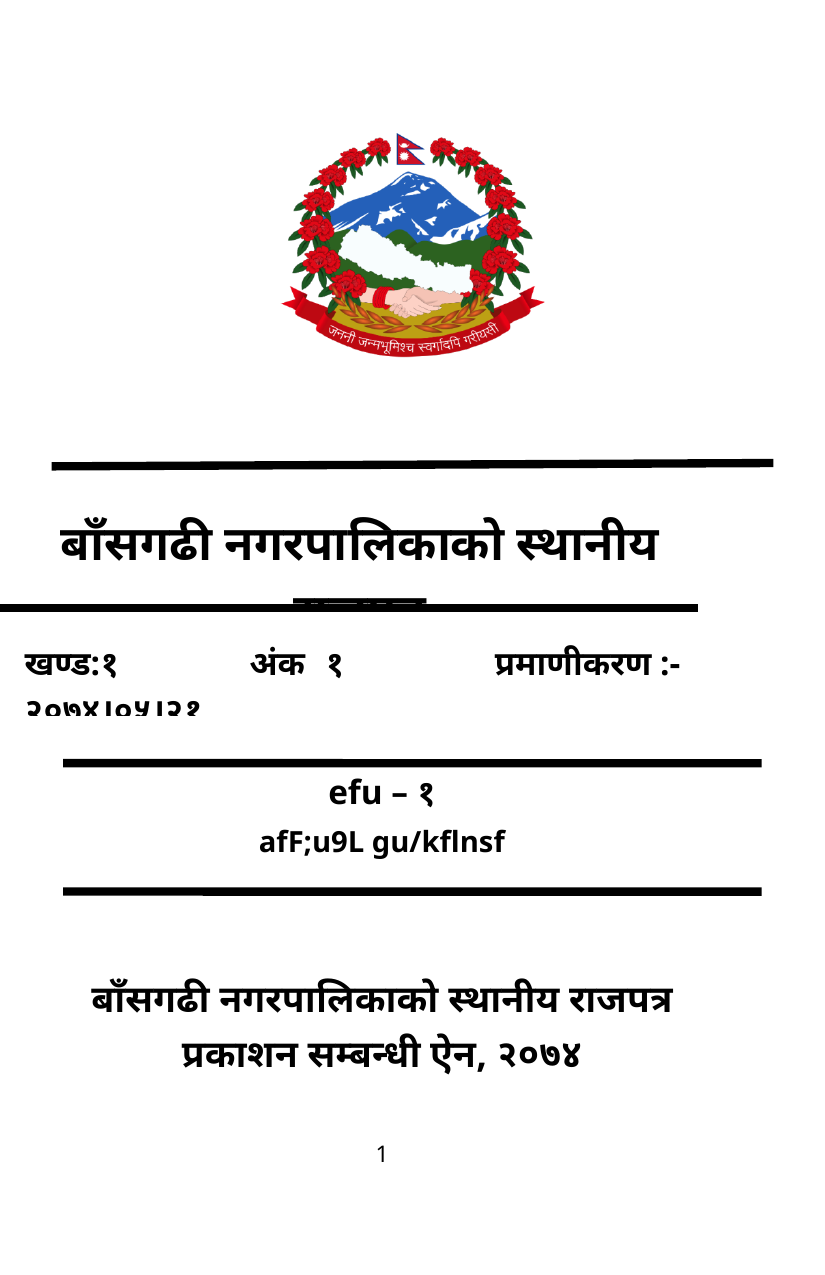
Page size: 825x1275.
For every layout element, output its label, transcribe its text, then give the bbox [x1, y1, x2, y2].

picture [276, 130, 549, 360]
text बाँसगढी नगरपालिकाको स्थानीय राजपत्र प्रकाशन सम्बन्धी ऐन, २०७४ [89, 979, 675, 1083]
